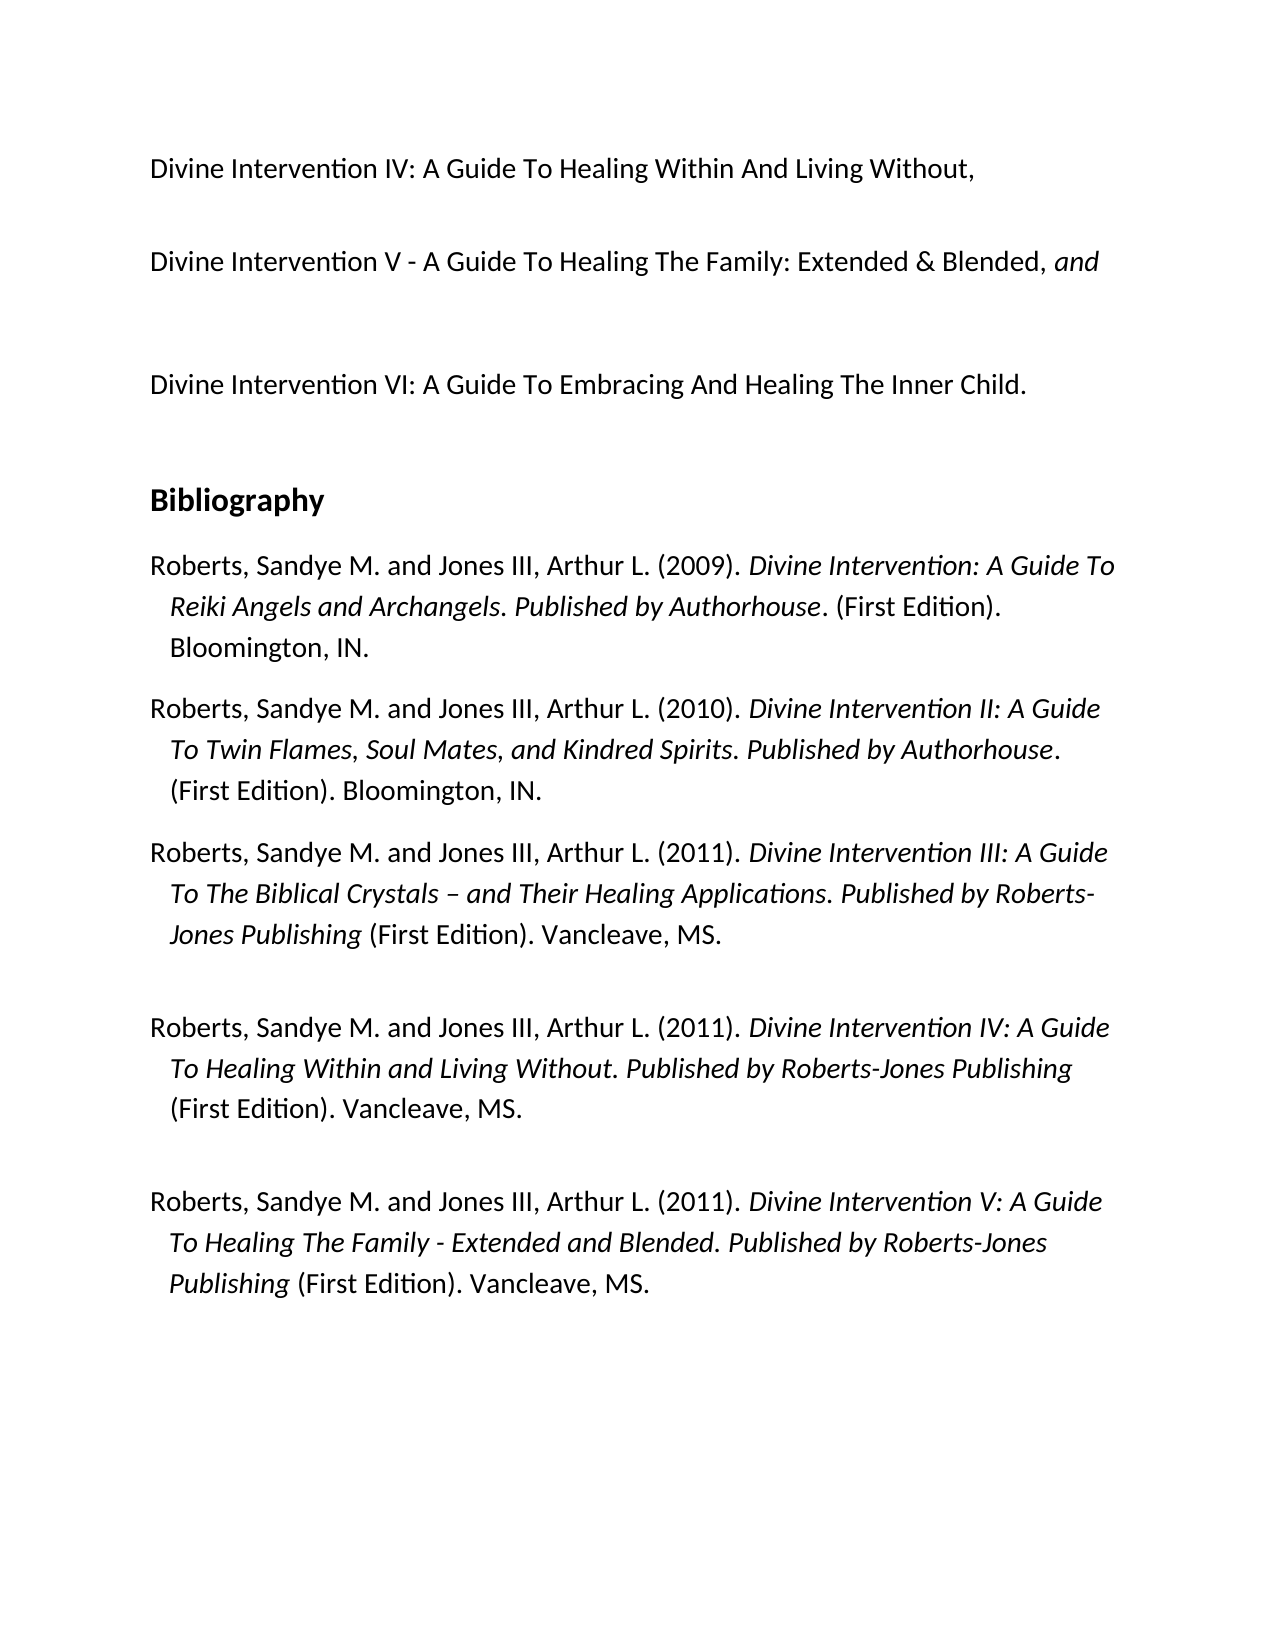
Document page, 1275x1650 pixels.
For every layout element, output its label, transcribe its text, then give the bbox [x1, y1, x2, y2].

text Roberts, Sandye M. and Jones III, Arthur L. (2011). Divine Intervention V: A Guide To Healing The Family - Extended and Blended. Published by Roberts-Jones Publishing (First Edition). Vancleave, MS. [150, 1183, 1125, 1301]
text Roberts, Sandye M. and Jones III, Arthur L. (2011). Divine Intervention IV: A Guide To Healing Within and Living Without. Published by Roberts-Jones Publishing (First Edition). Vancleave, MS. [150, 1009, 1125, 1158]
text Roberts, Sandye M. and Jones III, Arthur L. (2009). Divine Intervention: A Guide To Reiki Angels and Archangels. Published by Authorhouse. (First Edition). Bloomington, IN. [150, 547, 1125, 664]
text Roberts, Sandye M. and Jones III, Arthur L. (2011). Divine Intervention III: A Guide To The Biblical Crystals – and Their Healing Applications. Published by Roberts-Jones Publishing (First Edition). Vancleave, MS. [150, 834, 1125, 984]
text Bibliography [150, 479, 1125, 520]
text Roberts, Sandye M. and Jones III, Arthur L. (2010). Divine Intervention II: A Guide To Twin Flames, Soul Mates, and Kindred Spirits. Published by Authorhouse. (First Edition). Bloomington, IN. [150, 690, 1125, 808]
text Divine Intervention IV: A Guide To Healing Within And Living Without, [150, 150, 1125, 218]
text Divine Intervention VI: A Guide To Embracing And Healing The Inner Child. [150, 366, 1125, 402]
text Divine Intervention V - A Guide To Healing The Family: Extended & Blended, and [150, 243, 1125, 278]
